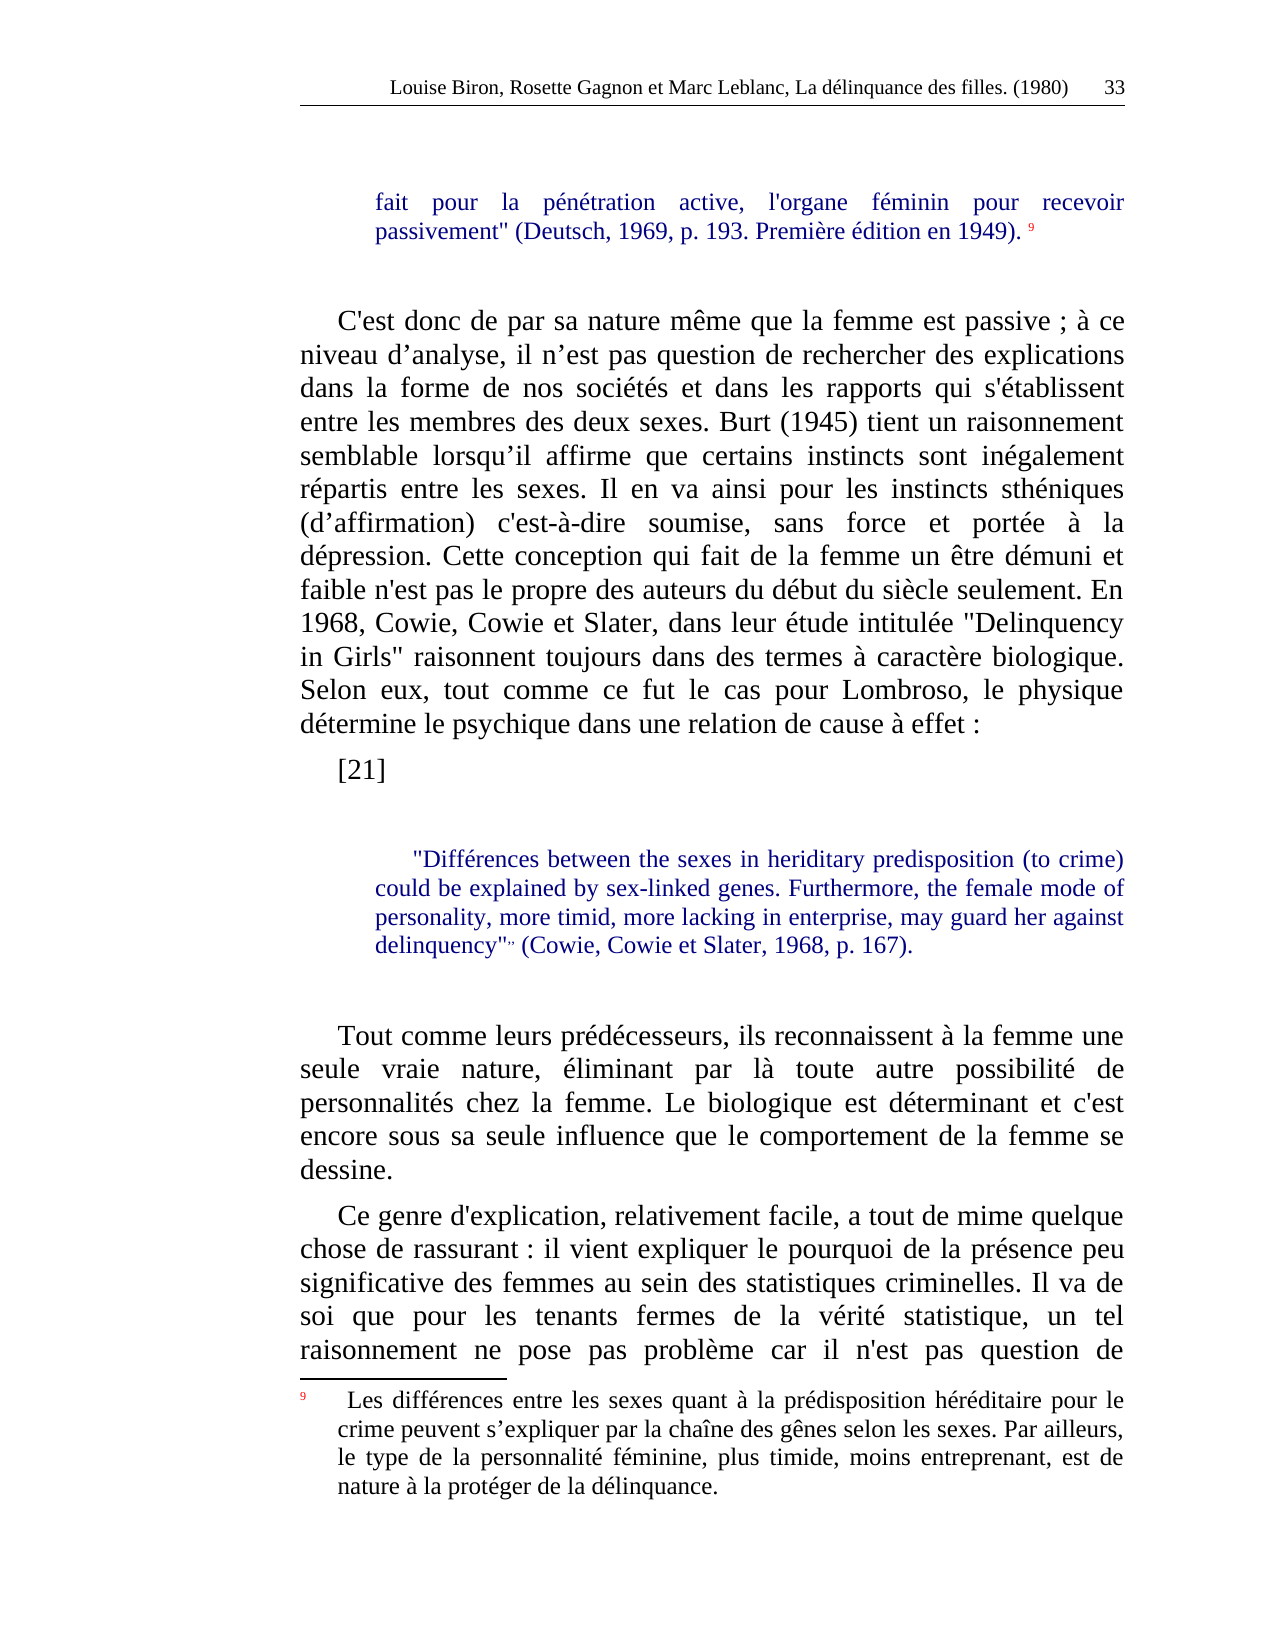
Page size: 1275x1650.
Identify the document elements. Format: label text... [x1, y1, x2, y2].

text "Différences between the sexes in heriditary predisposition (to crime) could be explained by sex-linked genes. Furthermore, the female mode of personality, more timid, more lacking in enterprise, may guard her against delinquency",, (Cowie, Cowie et Slater, 1968, p. 167). [375, 844, 1125, 959]
text [21] [300, 752, 1125, 786]
text Tout comme leurs prédécesseurs, ils reconnaissent à la femme une seule vraie nature, éliminant par là toute autre possibilité de personnalités chez la femme. Le biologique est déterminant et c'est encore sous sa seule influence que le comportement de la femme se dessine. [300, 1018, 1125, 1185]
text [375, 187, 1125, 245]
text C'est donc de par sa nature même que la femme est passive ; à ce niveau d’analyse, il n’est pas question de rechercher des explications dans la forme de nos sociétés et dans les rapports qui s'établissent entre les membres des deux sexes. Burt (1945) tient un raisonnement semblable lorsqu’il affirme que certains instincts sont inégalement répartis entre les sexes. Il en va ainsi pour les instincts sthéniques (d’affirmation) c'est-à-dire soumise, sans force et portée à la dépression. Cette conception qui fait de la femme un être démuni et faible n'est pas le propre des auteurs du début du siècle seulement. En 1968, Cowie, Cowie et Slater, dans leur étude intitulée "Delinquency in Girls" raisonnent toujours dans des termes à caractère biologique. Selon eux, tout comme ce fut le cas pour Lombroso, le physique détermine le psychique dans une relation de cause à effet : [300, 303, 1125, 739]
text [300, 1198, 1125, 1366]
